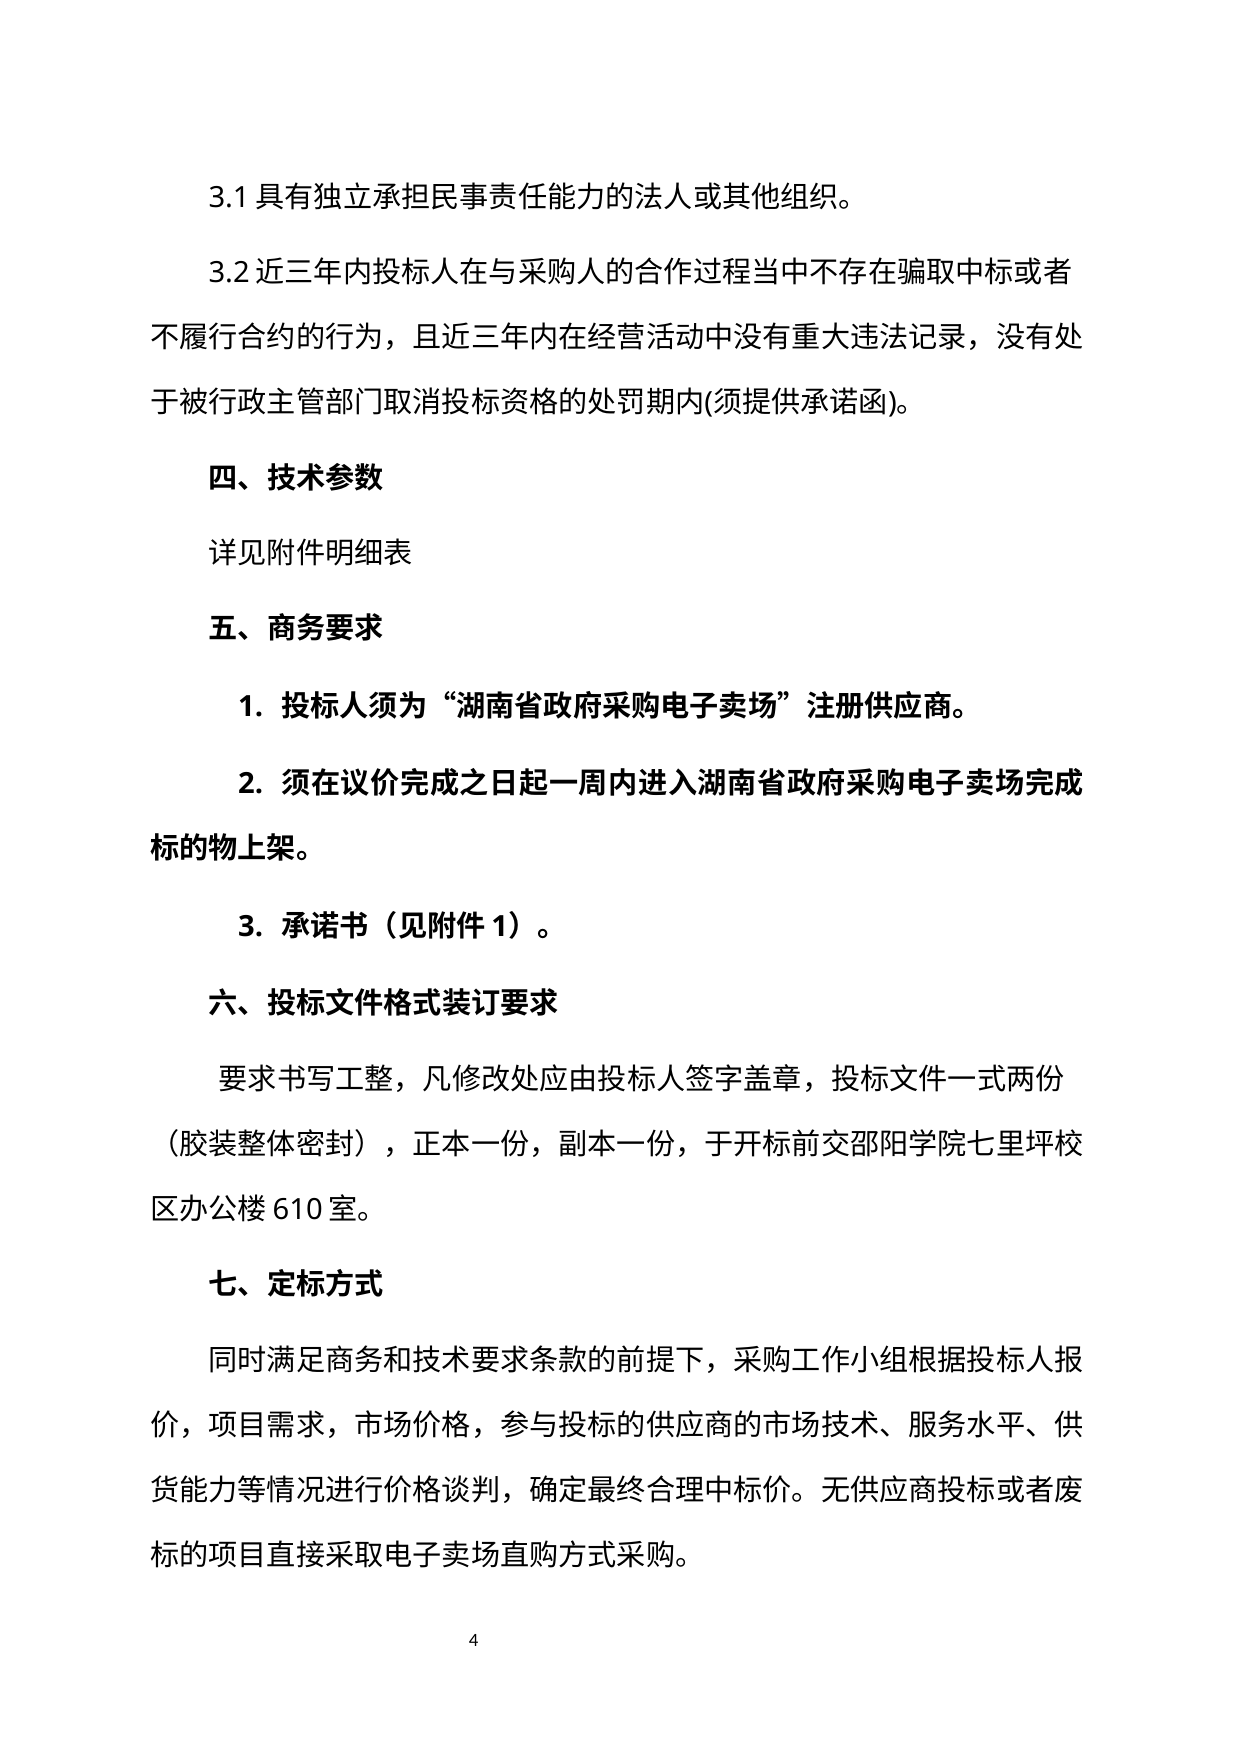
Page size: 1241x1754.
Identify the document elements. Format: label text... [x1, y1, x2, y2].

text 详见附件明细表 [150, 518, 1087, 583]
text 七、定标方式 [150, 1249, 1087, 1314]
text 同时满足商务和技术要求条款的前提下，采购工作小组根据投标人报价，项目需求，市场价格，参与投标的供应商的市场技术、服务水平、供货能力等情况进行价格谈判，确定最终合理中标价。无供应商投标或者废标的项目直接采取电子卖场直购方式采购。 [150, 1325, 1087, 1585]
list 商务要求 [150, 594, 1087, 659]
list 投标人须为“湖南省政府采购电子卖场”注册供应商。 [150, 671, 1087, 736]
text 六、投标文件格式装订要求 [150, 969, 1087, 1034]
text 要求书写工整，凡修改处应由投标人签字盖章，投标文件一式两份（胶装整体密封），正本一份，副本一份，于开标前交邵阳学院七里坪校区办公楼610室。 [150, 1044, 1087, 1239]
list 须在议价完成之日起一周内进入湖南省政府采购电子卖场完成标的物上架。 [150, 749, 1087, 879]
text 四、技术参数 [150, 443, 1087, 508]
list 承诺书（见附件1）。 [150, 891, 1087, 956]
text 3.1具有独立承担民事责任能力的法人或其他组织。 [150, 162, 1087, 227]
text 3.2近三年内投标人在与采购人的合作过程当中不存在骗取中标或者不履行合约的行为，且近三年内在经营活动中没有重大违法记录，没有处于被行政主管部门取消投标资格的处罚期内(须提供承诺函)。 [150, 237, 1087, 432]
